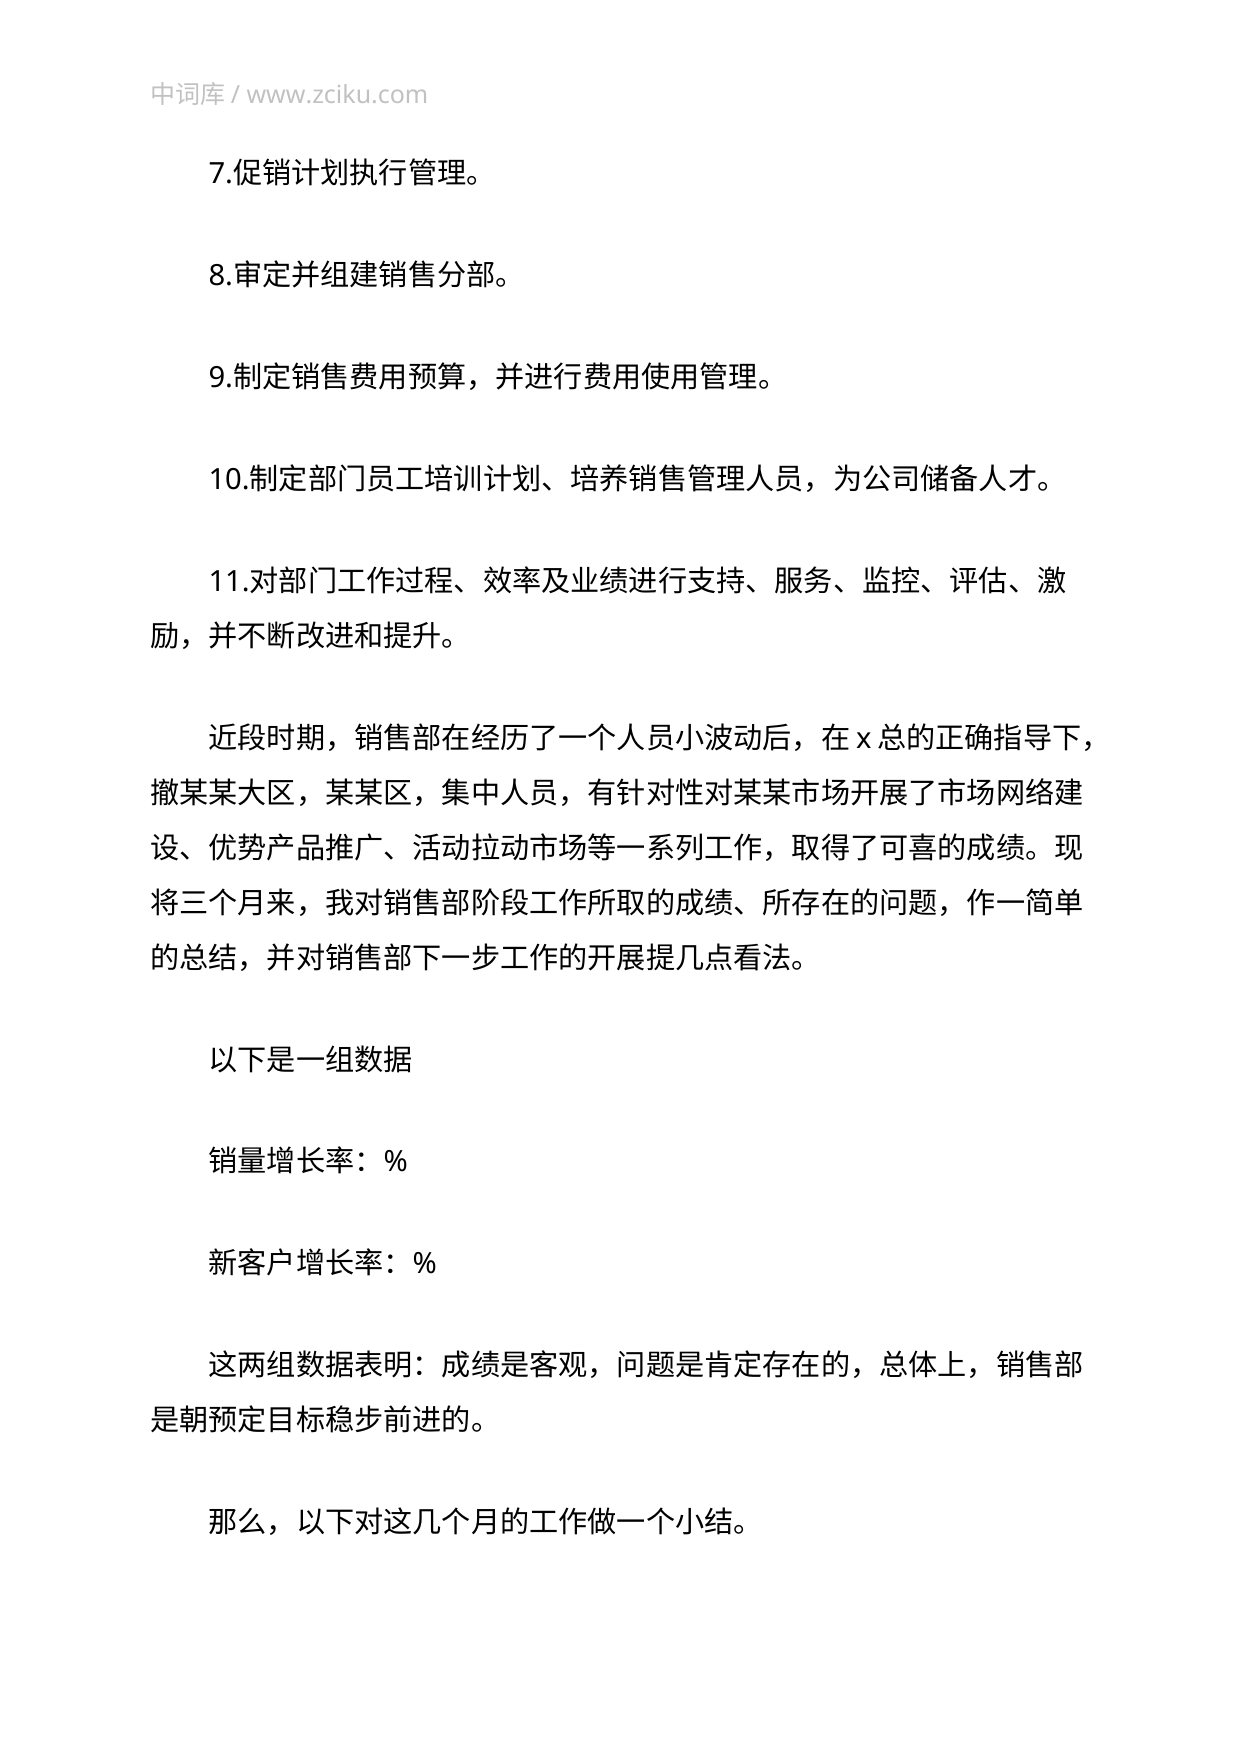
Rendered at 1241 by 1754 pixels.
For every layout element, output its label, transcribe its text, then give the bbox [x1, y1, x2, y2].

text 10.制定部门员工培训计划、培养销售管理人员，为公司储备人才。 [150, 456, 1090, 498]
text 这两组数据表明：成绩是客观，问题是肯定存在的，总体上，销售部是朝预定目标稳步前进的。 [150, 1342, 1090, 1439]
text 新客户增长率：% [150, 1240, 1090, 1282]
text 那么，以下对这几个月的工作做一个小结。 [150, 1498, 1090, 1541]
text 以下是一组数据 [150, 1036, 1090, 1078]
text 9.制定销售费用预算，并进行费用使用管理。 [150, 354, 1090, 396]
text 近段时期，销售部在经历了一个人员小波动后，在x总的正确指导下，撤某某大区，某某区，集中人员，有针对性对某某市场开展了市场网络建设、优势产品推广、活动拉动市场等一系列工作，取得了可喜的成绩。现将三个月来，我对销售部阶段工作所取的成绩、所存在的问题，作一简单的总结，并对销售部下一步工作的开展提几点看法。 [150, 715, 1090, 977]
text 销量增长率：% [150, 1138, 1090, 1180]
text 11.对部门工作过程、效率及业绩进行支持、服务、监控、评估、激励，并不断改进和提升。 [150, 558, 1090, 655]
text 8.审定并组建销售分部。 [150, 252, 1090, 294]
text 7.促销计划执行管理。 [150, 150, 1090, 192]
